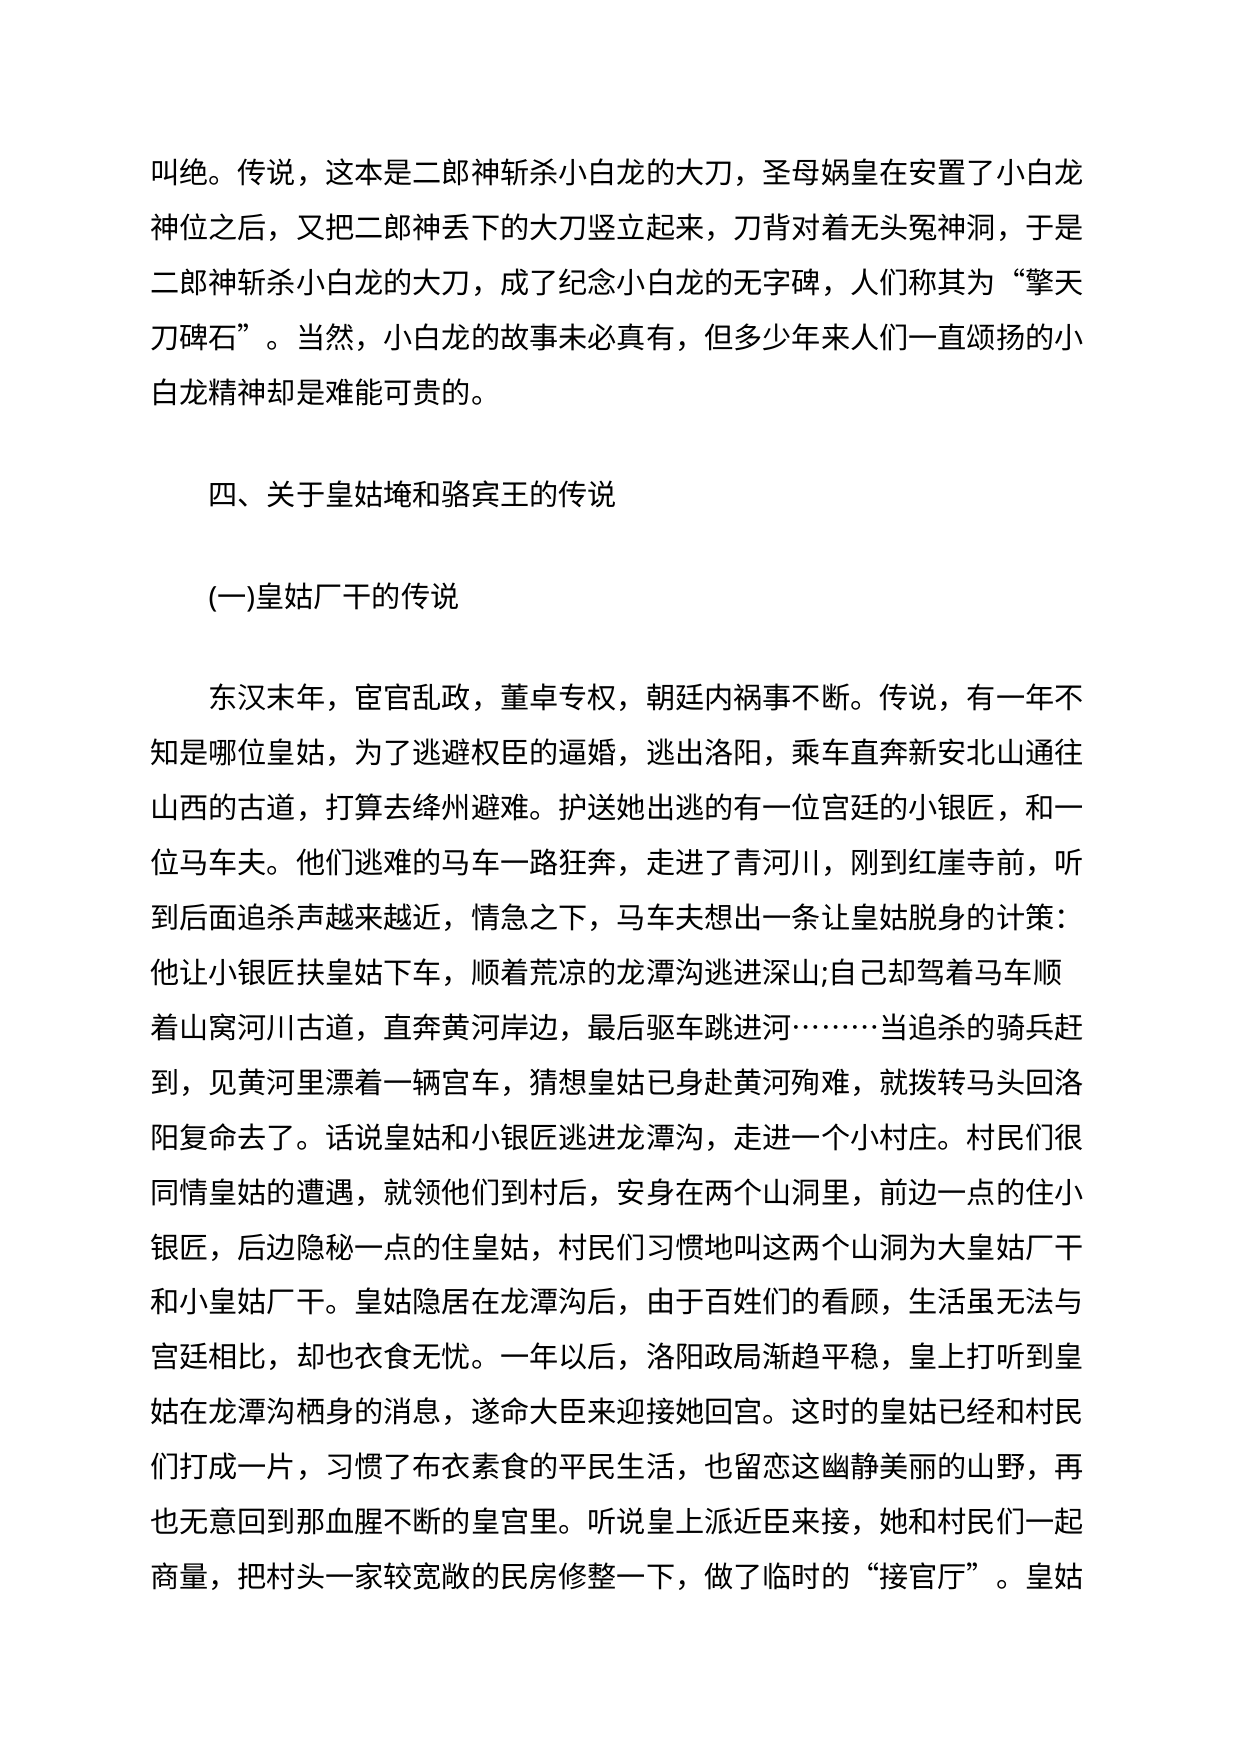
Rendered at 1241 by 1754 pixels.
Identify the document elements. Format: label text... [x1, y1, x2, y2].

text 四、关于皇姑埯和骆宾王的传说 [150, 471, 1090, 514]
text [150, 150, 1090, 412]
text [150, 675, 1090, 1596]
text (一)皇姑厂干的传说 [150, 573, 1090, 616]
